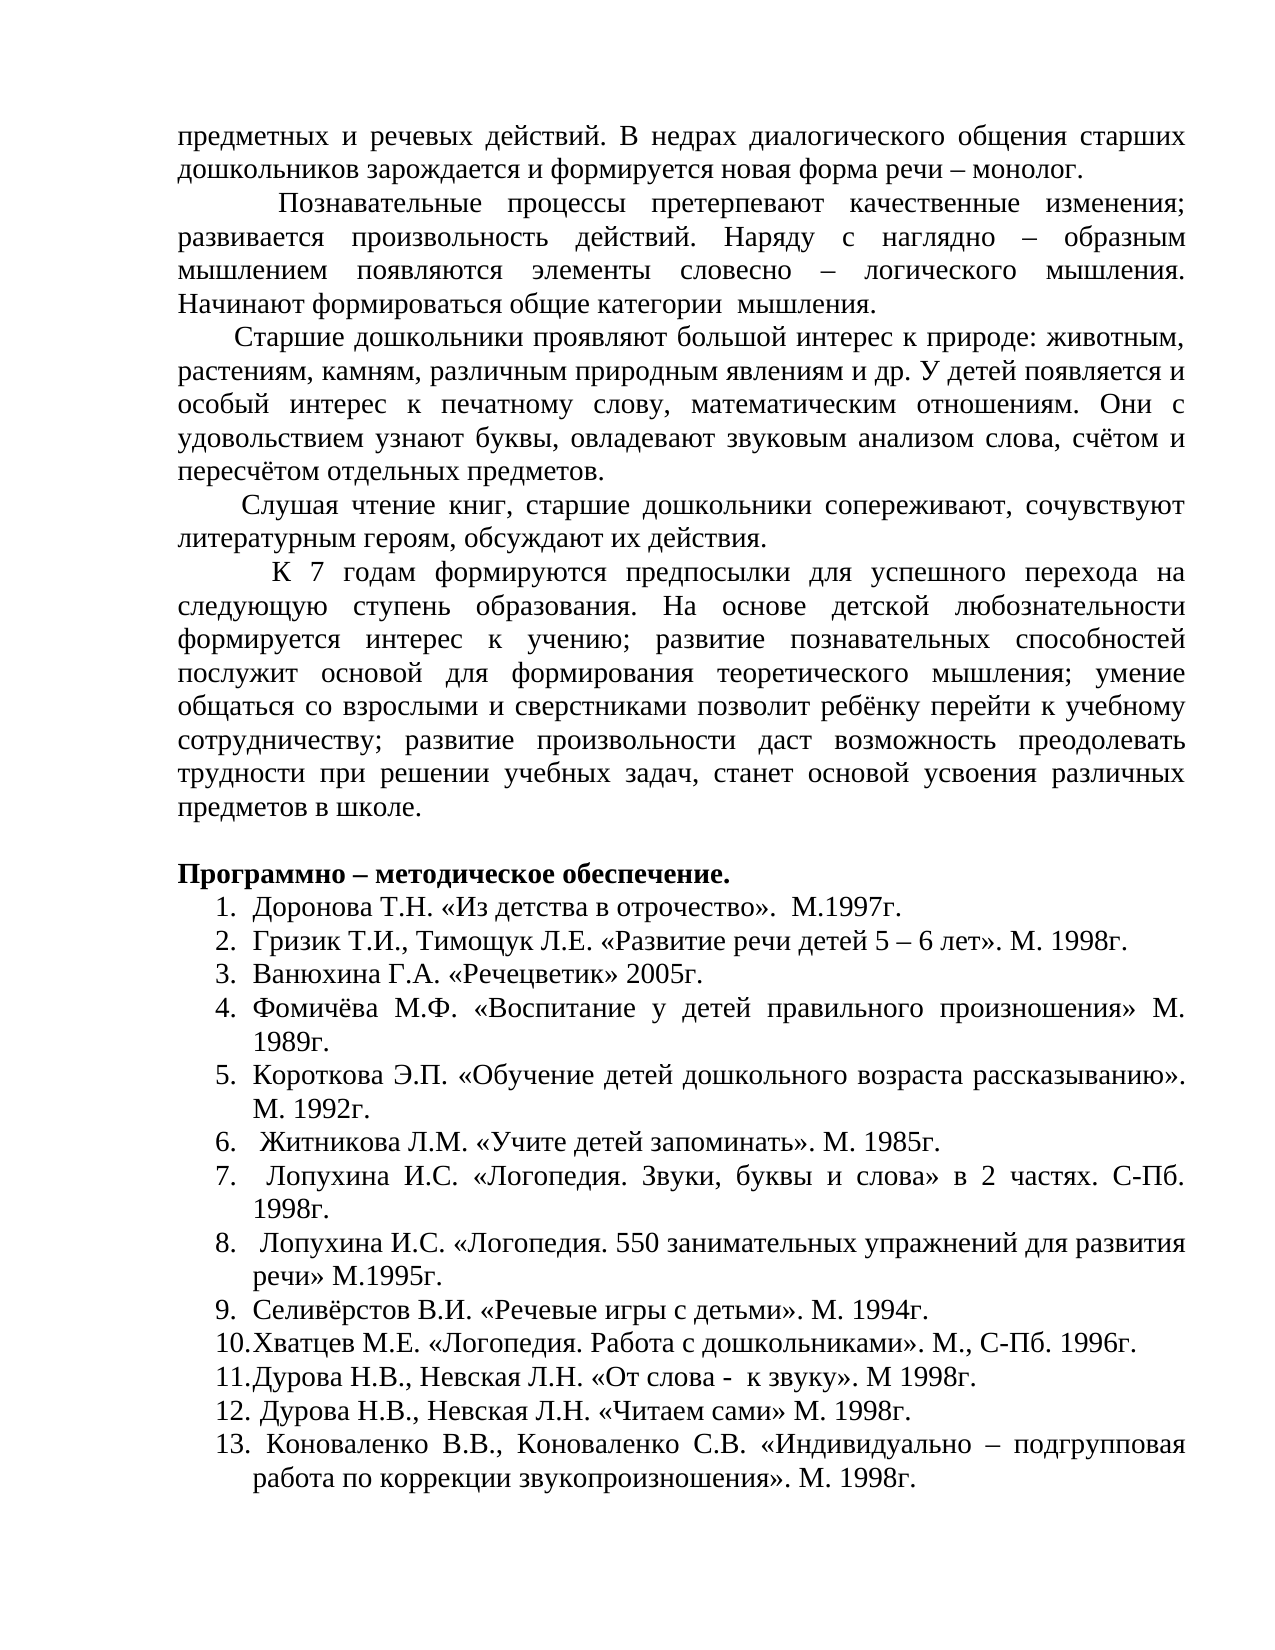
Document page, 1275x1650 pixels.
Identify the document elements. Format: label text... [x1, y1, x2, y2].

text Слушая чтение книг, старшие дошкольники сопереживают, сочувствуют литературным героям, обсуждают их действия. [177, 487, 1186, 554]
text Познавательные процессы претерпевают качественные изменения; развивается произвольность действий. Наряду с наглядно – образным мышлением появляются элементы словесно – логического мышления. Начинают формироваться общие категории мышления. [177, 185, 1186, 319]
text Программно – методическое обеспечение. [177, 856, 1186, 889]
list Фомичёва М.Ф. «Воспитание у детей правильного произношения» М. 1989г. [215, 990, 1186, 1057]
list Доронова Т.Н. «Из детства в отрочество». М.1997г. [215, 889, 1186, 923]
text Старшие дошкольники проявляют большой интерес к природе: животным, растениям, камням, различным природным явлениям и др. У детей появляется и особый интерес к печатному слову, математическим отношениям. Они с удовольствием узнают буквы, овладевают звуковым анализом слова, счётом и пересчётом отдельных предметов. [177, 319, 1186, 487]
list Гризик Т.И., Тимощук Л.Е. «Развитие речи детей 5 – 6 лет». М. 1998г. [215, 923, 1186, 957]
list Хватцев М.Е. «Логопедия. Работа с дошкольниками». М., С-Пб. 1996г. [215, 1326, 1186, 1359]
list Лопухина И.С. «Логопедия. 550 занимательных упражнений для развития речи» М.1995г. [215, 1225, 1186, 1292]
list Житникова Л.М. «Учите детей запоминать». М. 1985г. [215, 1124, 1186, 1158]
list Короткова Э.П. «Обучение детей дошкольного возраста рассказыванию». М. 1992г. [215, 1057, 1186, 1124]
list Селивёрстов В.И. «Речевые игры с детьми». М. 1994г. [215, 1292, 1186, 1326]
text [177, 118, 1186, 185]
list Лопухина И.С. «Логопедия. Звуки, буквы и слова» в 2 частях. С-Пб. 1998г. [215, 1158, 1186, 1225]
text К 7 годам формируются предпосылки для успешного перехода на следующую ступень образования. На основе детской любознательности формируется интерес к учению; развитие познавательных способностей послужит основой для формирования теоретического мышления; умение общаться со взрослыми и сверстниками позволит ребёнку перейти к учебному сотрудничеству; развитие произвольности даст возможность преодолевать трудности при решении учебных задач, станет основой усвоения различных предметов в школе. [177, 554, 1186, 822]
list Коноваленко В.В., Коноваленко С.В. «Индивидуально – подгрупповая работа по коррекции звукопроизношения». М. 1998г. [215, 1426, 1186, 1493]
list Ванюхина Г.А. «Речецветик» 2005г. [215, 957, 1186, 990]
list Дурова Н.В., Невская Л.Н. «От слова - к звуку». М 1998г. [215, 1359, 1186, 1393]
list Дурова Н.В., Невская Л.Н. «Читаем сами» М. 1998г. [215, 1393, 1186, 1426]
